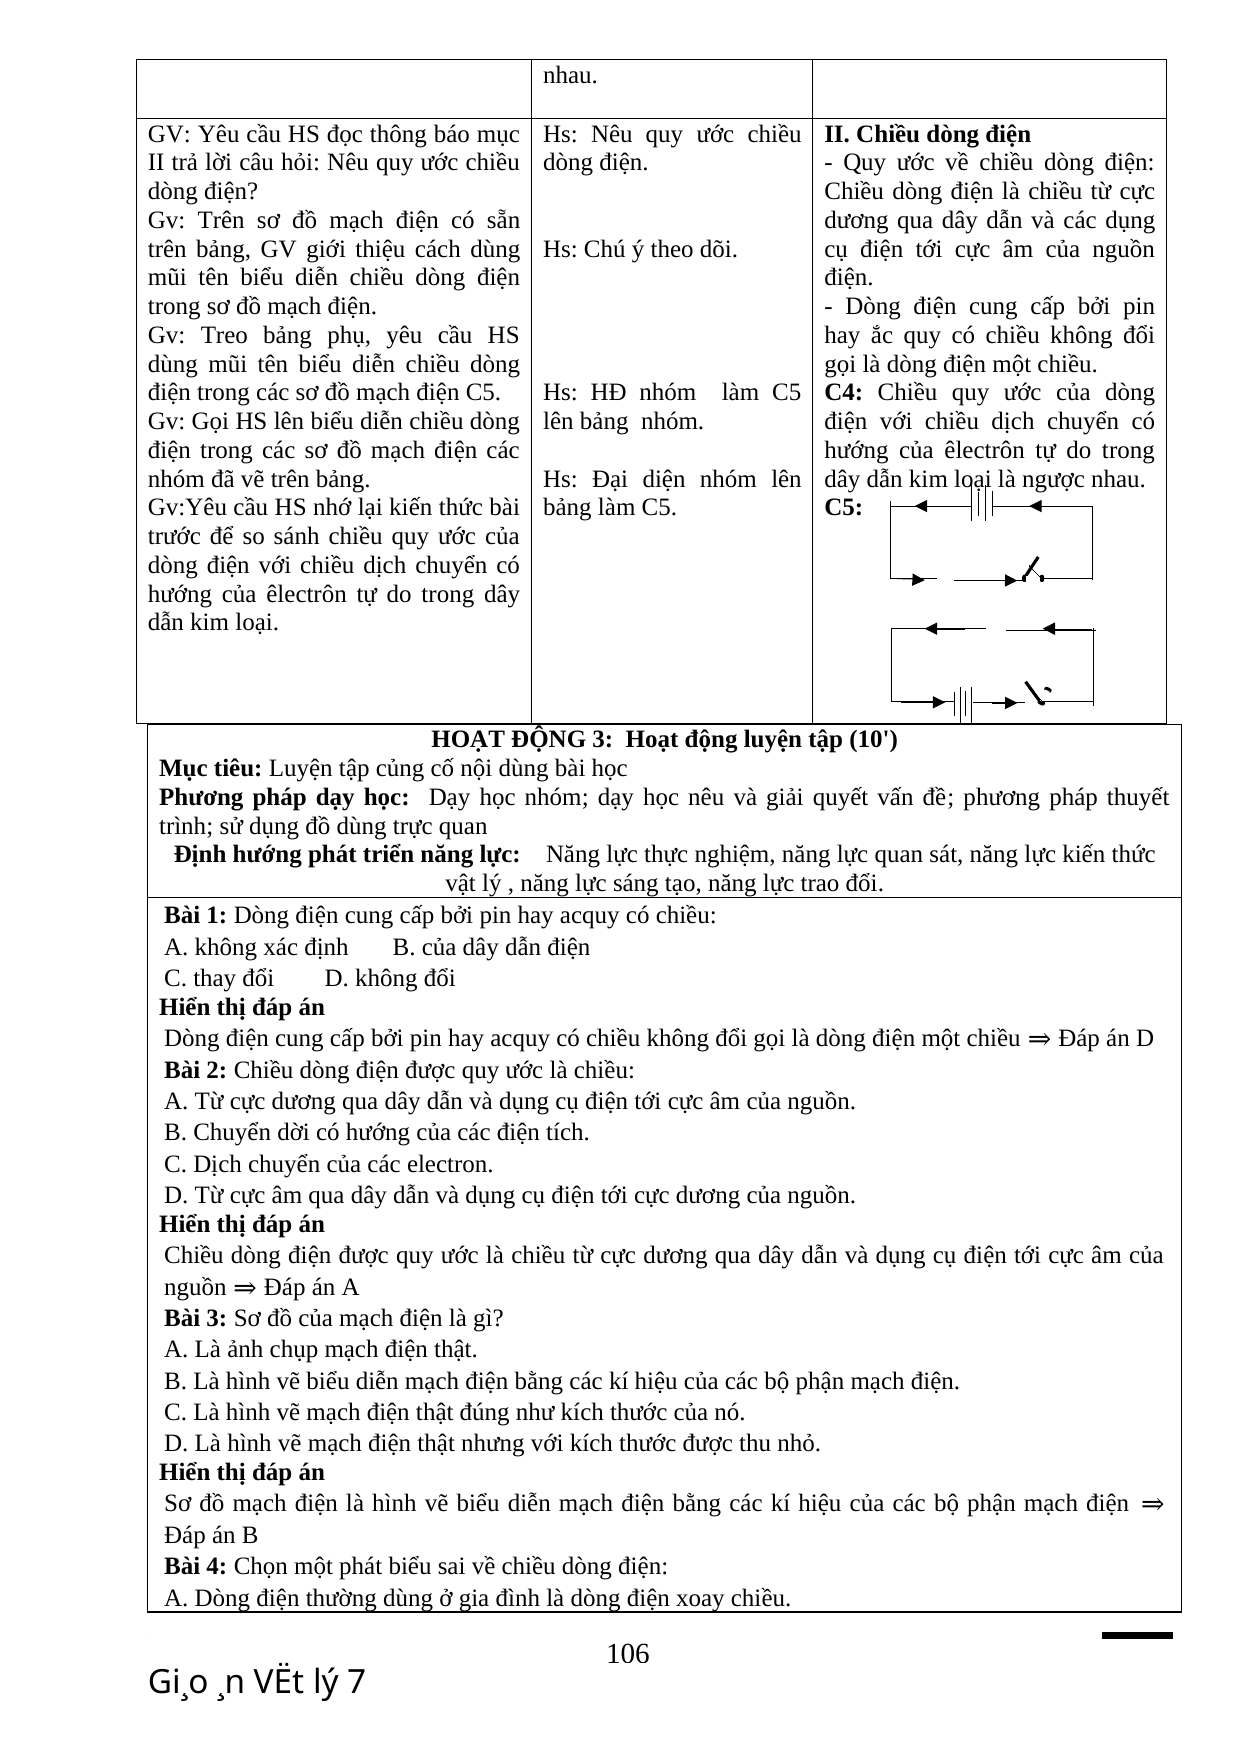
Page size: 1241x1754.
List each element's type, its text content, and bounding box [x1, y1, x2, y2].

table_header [137, 60, 531, 118]
table_header HOẠT ĐỘNG 3: Hoạt động luyện tập (10') Mục tiêu: Luyện tập củng cố nội dùng bài học Phương pháp dạy học: Dạy học nhóm; dạy học nêu và giải quyết vấn đề; phương pháp thuyết trình; sử dụng đồ dùng trực quan Định hướng phát triển năng lực: Năng lực thực nghiệm, năng lực quan sát, năng lực kiến thức vật lý , năng lực sáng tạo, năng lực trao đổi. [148, 725, 1181, 897]
table_cell Hs: Nêu quy ước chiều dòng điện. Hs: Chú ý theo dõi. Hs: HĐ nhóm làm C5 lên bảng nhóm. Hs: Đại diện nhóm lên bảng làm C5. [532, 119, 812, 722]
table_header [532, 60, 812, 118]
table_cell GV: Yêu cầu HS đọc thông báo mục II trả lời câu hỏi: Nêu quy ước chiều dòng điện? Gv: Trên sơ đồ mạch điện có sẵn trên bảng, GV giới thiệu cách dùng mũi tên biểu diễn chiều dòng điện trong sơ đồ mạch điện. Gv: Treo bảng phụ, yêu cầu HS dùng mũi tên biểu diễn chiều dòng điện trong các sơ đồ mạch điện C5. Gv: Gọi HS lên biểu diễn chiều dòng điện trong các sơ đồ mạch điện các nhóm đã vẽ trên bảng. Gv:Yêu cầu HS nhớ lại kiến thức bài trước để so sánh chiều quy ước của dòng điện với chiều dịch chuyển có hướng của êlectrôn tự do trong dây dẫn kim loại. [137, 119, 531, 722]
table_cell II. Chiều dòng điện - Quy ước về chiều dòng điện: Chiều dòng điện là chiều từ cực dương qua dây dẫn và các dụng cụ điện tới cực âm của nguồn điện. - Dòng điện cung cấp bởi pin hay ắc quy có chiều không đổi gọi là dòng điện một chiều. C4: Chiều quy ước của dòng điện với chiều dịch chuyển có hướng của êlectrôn tự do trong dây dẫn kim loại là ngược nhau. C5: [813, 119, 1166, 722]
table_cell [148, 898, 1181, 1611]
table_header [813, 60, 1166, 118]
